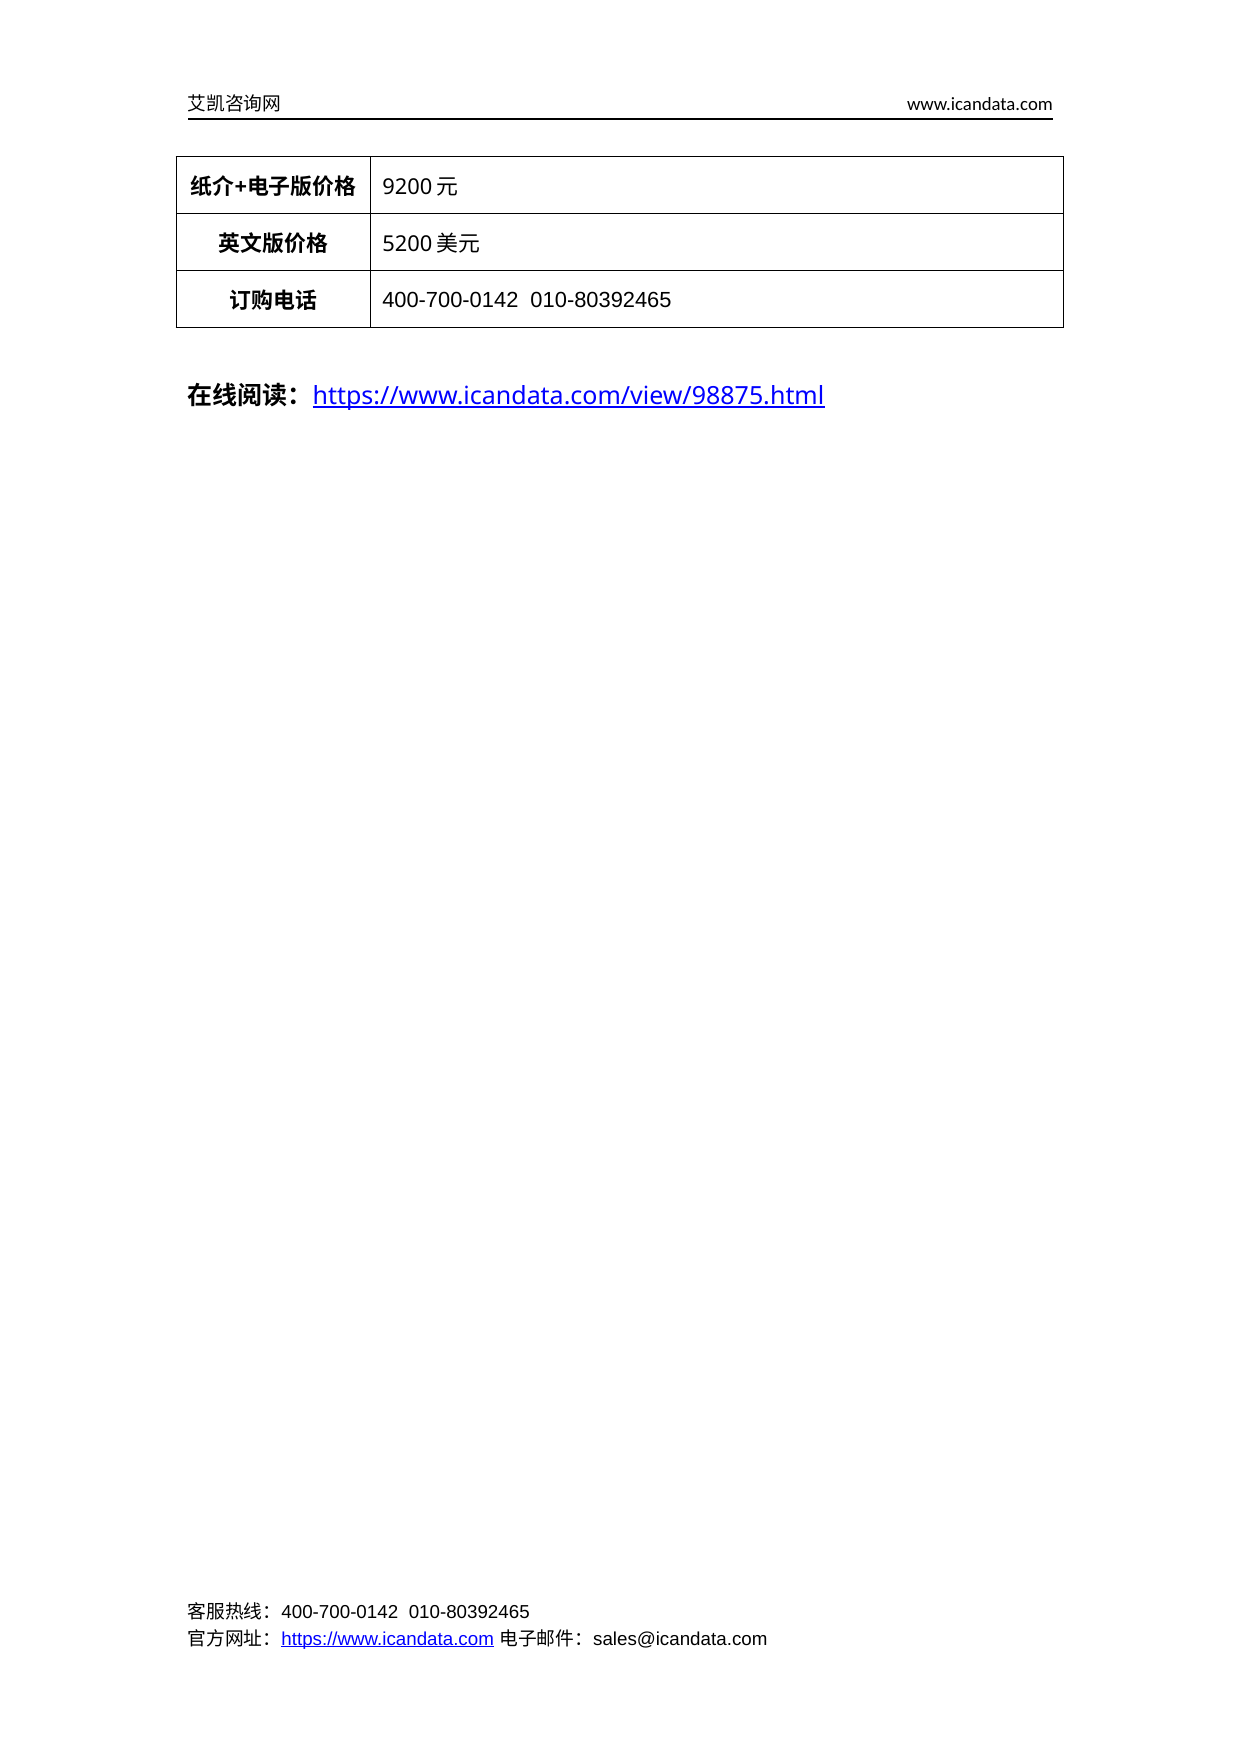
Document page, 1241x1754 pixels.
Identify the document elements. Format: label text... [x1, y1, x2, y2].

table_cell 9200元 [371, 157, 1063, 213]
table_cell 400-700-0142 010-80392465 [371, 271, 1063, 327]
table_cell 5200美元 [371, 214, 1063, 270]
table_cell 订购电话 [177, 271, 370, 327]
text 在线阅读：https://www.icandata.com/view/98875.html [187, 361, 1053, 426]
table_cell 纸介+电子版价格 [177, 157, 370, 213]
table_cell 英文版价格 [177, 214, 370, 270]
